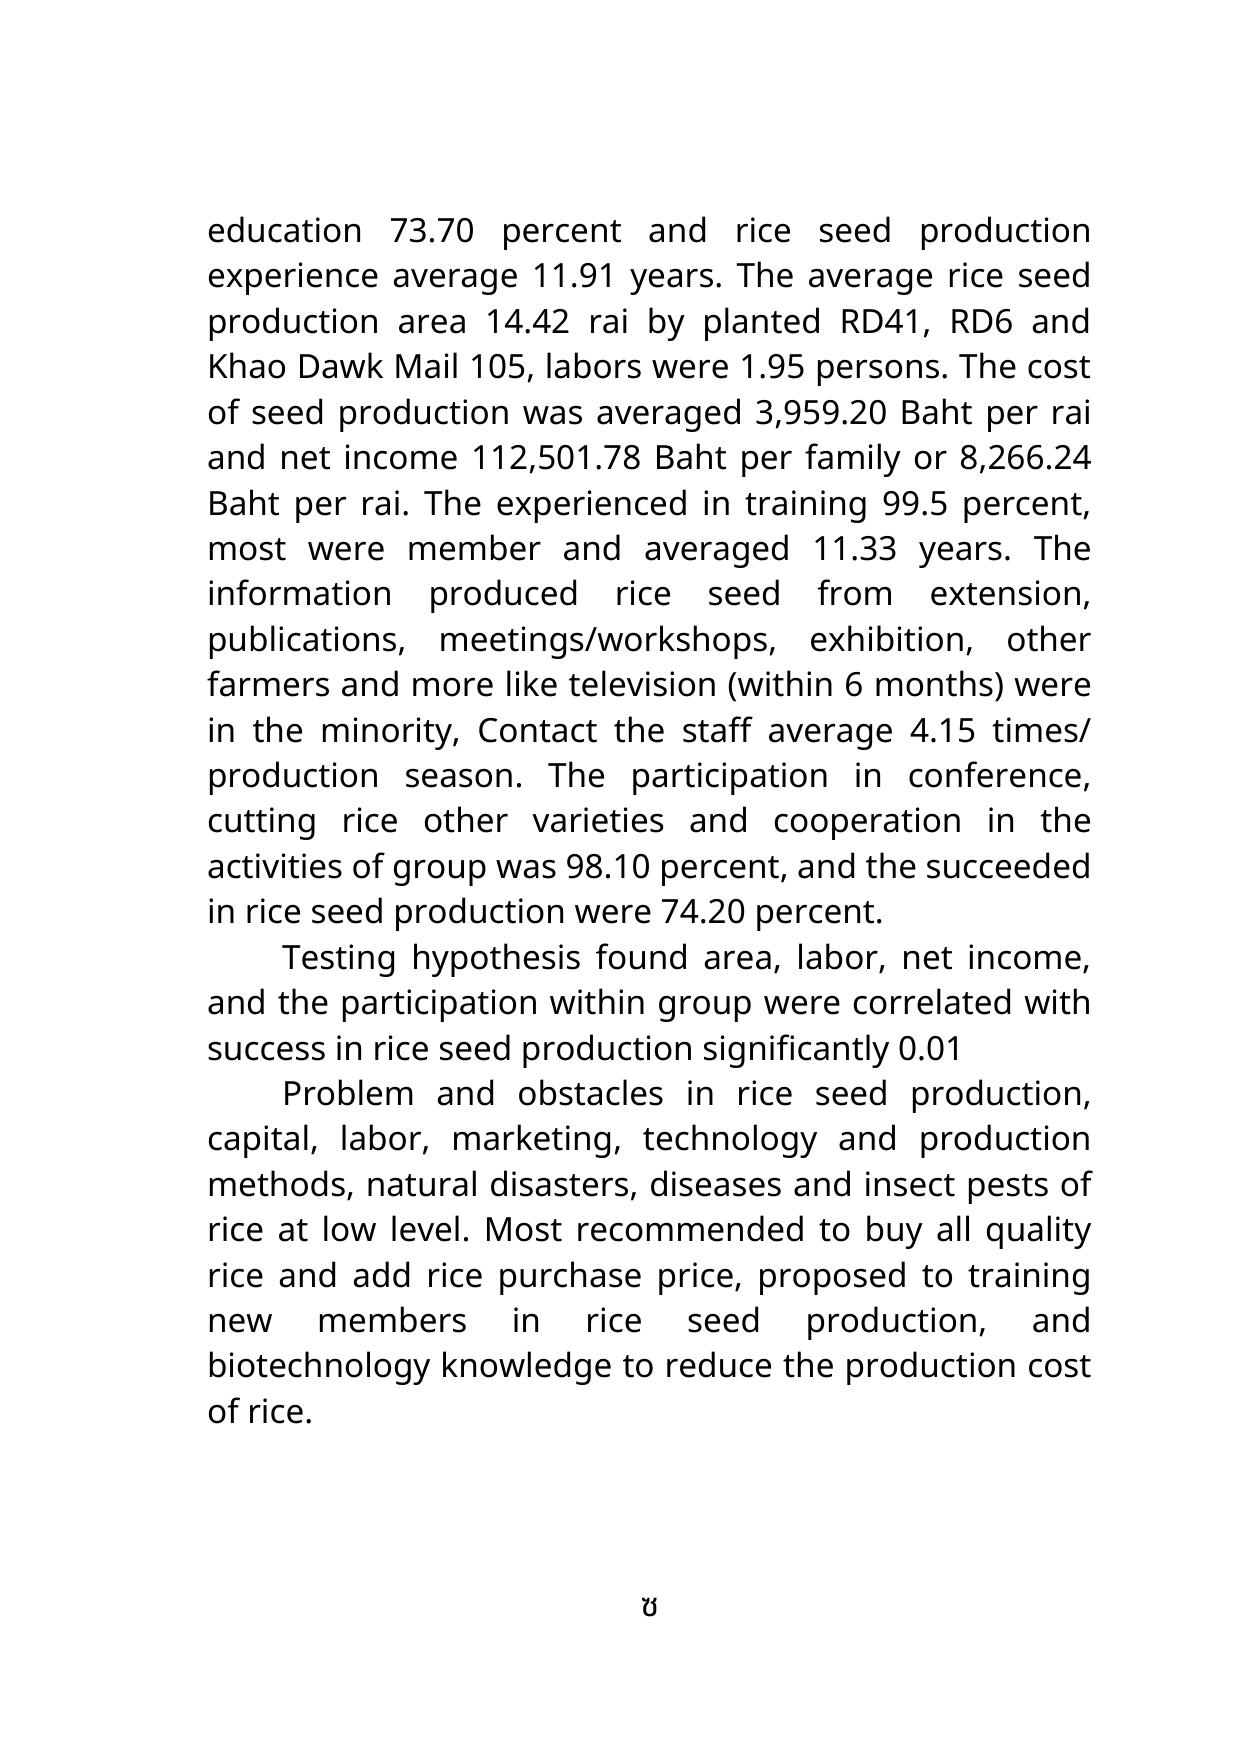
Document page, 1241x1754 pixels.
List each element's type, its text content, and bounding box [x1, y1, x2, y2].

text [207, 207, 1092, 933]
text Problem and obstacles in rice seed production, capital, labor, marketing, technology and production methods, natural disasters, diseases and insect pests of rice at low level. Most recommended to buy all quality rice and add rice purchase price, proposed to training new members in rice seed production, and biotechnology knowledge to reduce the production cost of rice. [207, 1070, 1092, 1433]
text Testing hypothesis found area, labor, net income, and the participation within group were correlated with success in rice seed production significantly 0.01 [207, 933, 1092, 1070]
